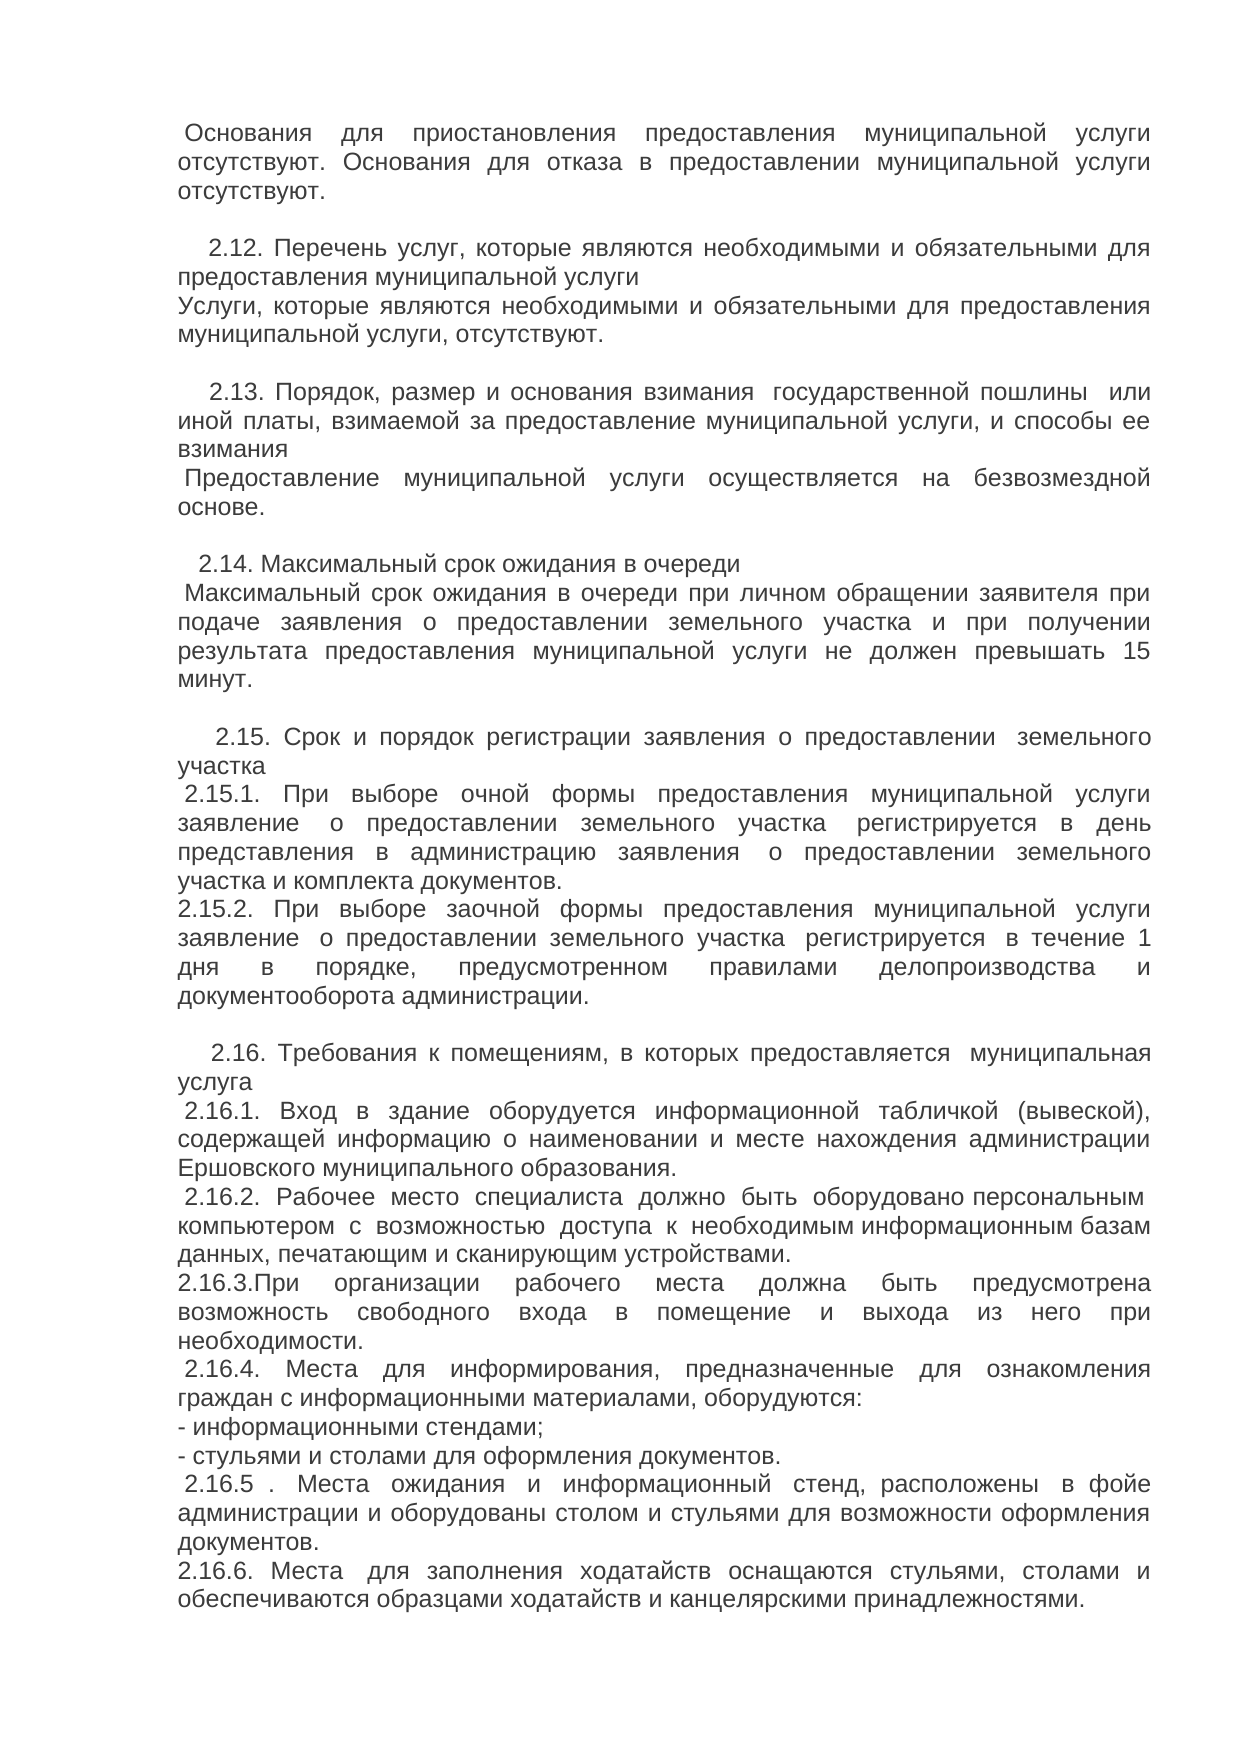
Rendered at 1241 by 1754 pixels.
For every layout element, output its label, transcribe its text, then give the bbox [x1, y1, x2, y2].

text 2.16.5 . Места ожидания и информационный стенд, расположены в фойе администрации и оборудованы столом и стульями для возможности оформления документов. [177, 1469, 1152, 1556]
text 2.12. Перечень услуг, которые являются необходимыми и обязательными для предоставления муниципальной услуги [177, 233, 1152, 291]
text 2.16. Требования к помещениям, в которых предоставляется муниципальная услуга [177, 1038, 1152, 1096]
text 2.13. Порядок, размер и основания взимания государственной пошлины или иной платы, взимаемой за предоставление муниципальной услуги, и способы ее взимания [177, 377, 1152, 463]
text 2.16.2. Рабочее место специалиста должно быть оборудовано персональным компьютером с возможностью доступа к необходимым информационным базам данных, печатающим и сканирующим устройствами. [177, 1182, 1152, 1268]
text 2.15. Срок и порядок регистрации заявления о предоставлении земельного участка [177, 722, 1152, 779]
text Максимальный срок ожидания в очереди при личном обращении заявителя при подаче заявления о предоставлении земельного участка и при получении результата предоставления муниципальной услуги не должен превышать 15 минут. [177, 578, 1152, 693]
text 2.14. Максимальный срок ожидания в очереди [177, 549, 1152, 578]
text Основания для приостановления предоставления муниципальной услуги отсутствуют. Основания для отказа в предоставлении муниципальной услуги отсутствуют. [177, 118, 1152, 204]
text - стульями и столами для оформления документов. [177, 1441, 1152, 1469]
text 2.15.1. При выборе очной формы предоставления муниципальной услуги заявление о предоставлении земельного участка регистрируется в день представления в администрацию заявления о предоставлении земельного участка и комплекта документов. [177, 779, 1152, 894]
text 2.16.4. Места для информирования, предназначенные для ознакомления граждан с информационными материалами, оборудуются: [177, 1354, 1152, 1412]
text 2.16.6. Места для заполнения ходатайств оснащаются стульями, столами и обеспечиваются образцами ходатайств и канцелярскими принадлежностями. [177, 1556, 1152, 1613]
text 2.16.3.При организации рабочего места должна быть предусмотрена возможность свободного входа в помещение и выхода из него при необходимости. [177, 1268, 1152, 1354]
text - информационными стендами; [177, 1412, 1152, 1441]
text 2.15.2. При выборе заочной формы предоставления муниципальной услуги заявление о предоставлении земельного участка регистрируется в течение 1 дня в порядке, предусмотренном правилами делопроизводства и документооборота администрации. [177, 894, 1152, 1009]
text Услуги, которые являются необходимыми и обязательными для предоставления муниципальной услуги, отсутствуют. [177, 291, 1152, 348]
text Предоставление муниципальной услуги осуществляется на безвозмездной основе. [177, 463, 1152, 521]
text 2.16.1. Вход в здание оборудуется информационной табличкой (вывеской), содержащей информацию о наименовании и месте нахождения администрации Ершовского муниципального образования. [177, 1096, 1152, 1182]
